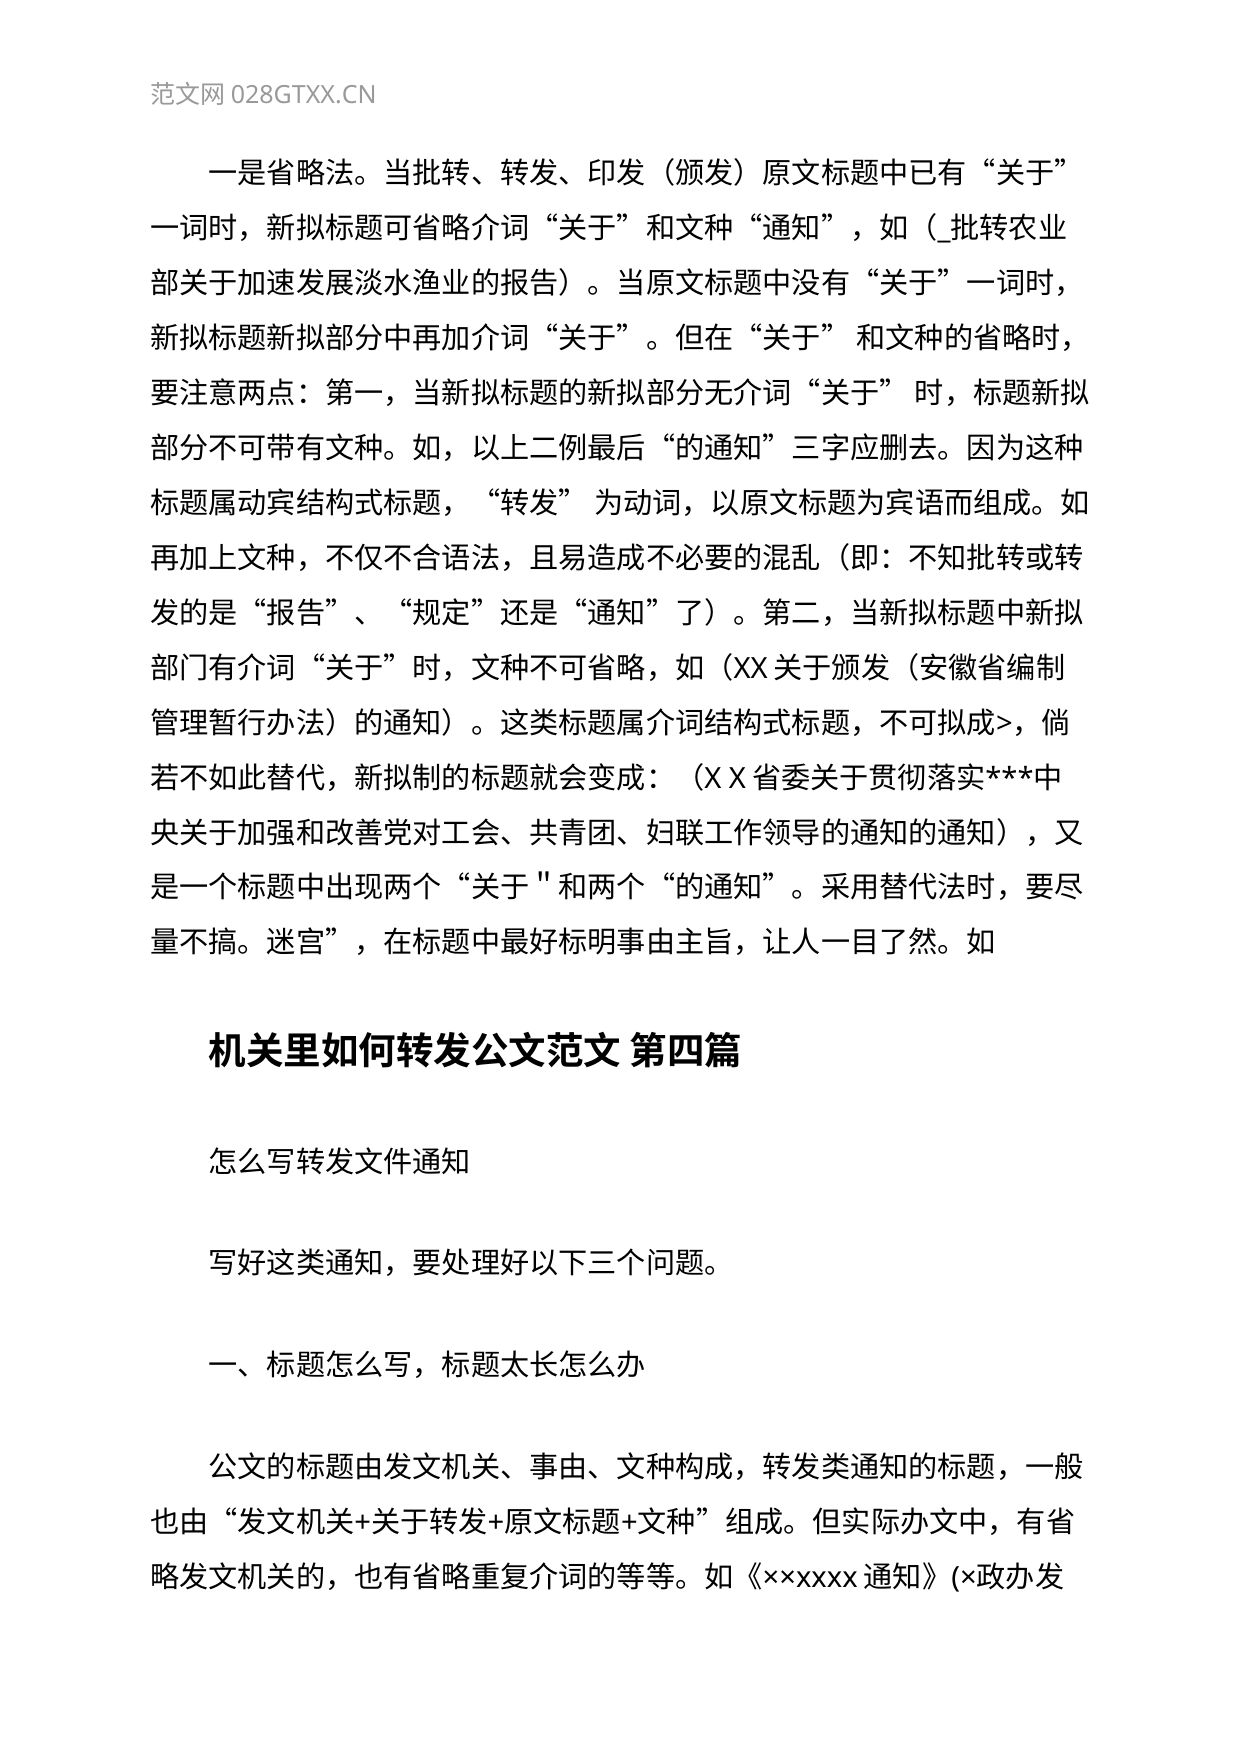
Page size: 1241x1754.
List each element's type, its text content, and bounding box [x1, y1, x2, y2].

text 一、标题怎么写，标题太长怎么办 [150, 1342, 1090, 1384]
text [150, 1443, 1090, 1596]
text 怎么写转发文件通知 [150, 1138, 1090, 1180]
text 一是省略法。当批转、转发、印发（颁发）原文标题中已有“关于”一词时，新拟标题可省略介词“关于”和文种“通知”，如（_批转农业部关于加速发展淡水渔业的报告）。当原文标题中没有“关于”一词时，新拟标题新拟部分中再加介词“关于”。但在“关于” 和文种的省略时，要注意两点：第一，当新拟标题的新拟部分无介词“关于” 时，标题新拟部分不可带有文种。如，以上二例最后“的通知”三字应删去。因为这种标题属动宾结构式标题，“转发” 为动词，以原文标题为宾语而组成。如再加上文种，不仅不合语法，且易造成不必要的混乱（即：不知批转或转发的是“报告”、“规定”还是“通知”了）。第二，当新拟标题中新拟部门有介词“关于”时，文种不可省略，如（XX关于颁发（安徽省编制管理暂行办法）的通知）。这类标题属介词结构式标题，不可拟成>，倘若不如此替代，新拟制的标题就会变成：（X X省委关于贯彻落实***中央关于加强和改善党对工会、共青团、妇联工作领导的通知的通知），又是一个标题中出现两个“关于＂和两个“的通知”。采用替代法时，要尽量不搞。迷宫”，在标题中最好标明事由主旨，让人一目了然。如 [150, 150, 1090, 961]
text 写好这类通知，要处理好以下三个问题。 [150, 1240, 1090, 1282]
text 机关里如何转发公文范文 第四篇 [150, 1021, 1090, 1075]
